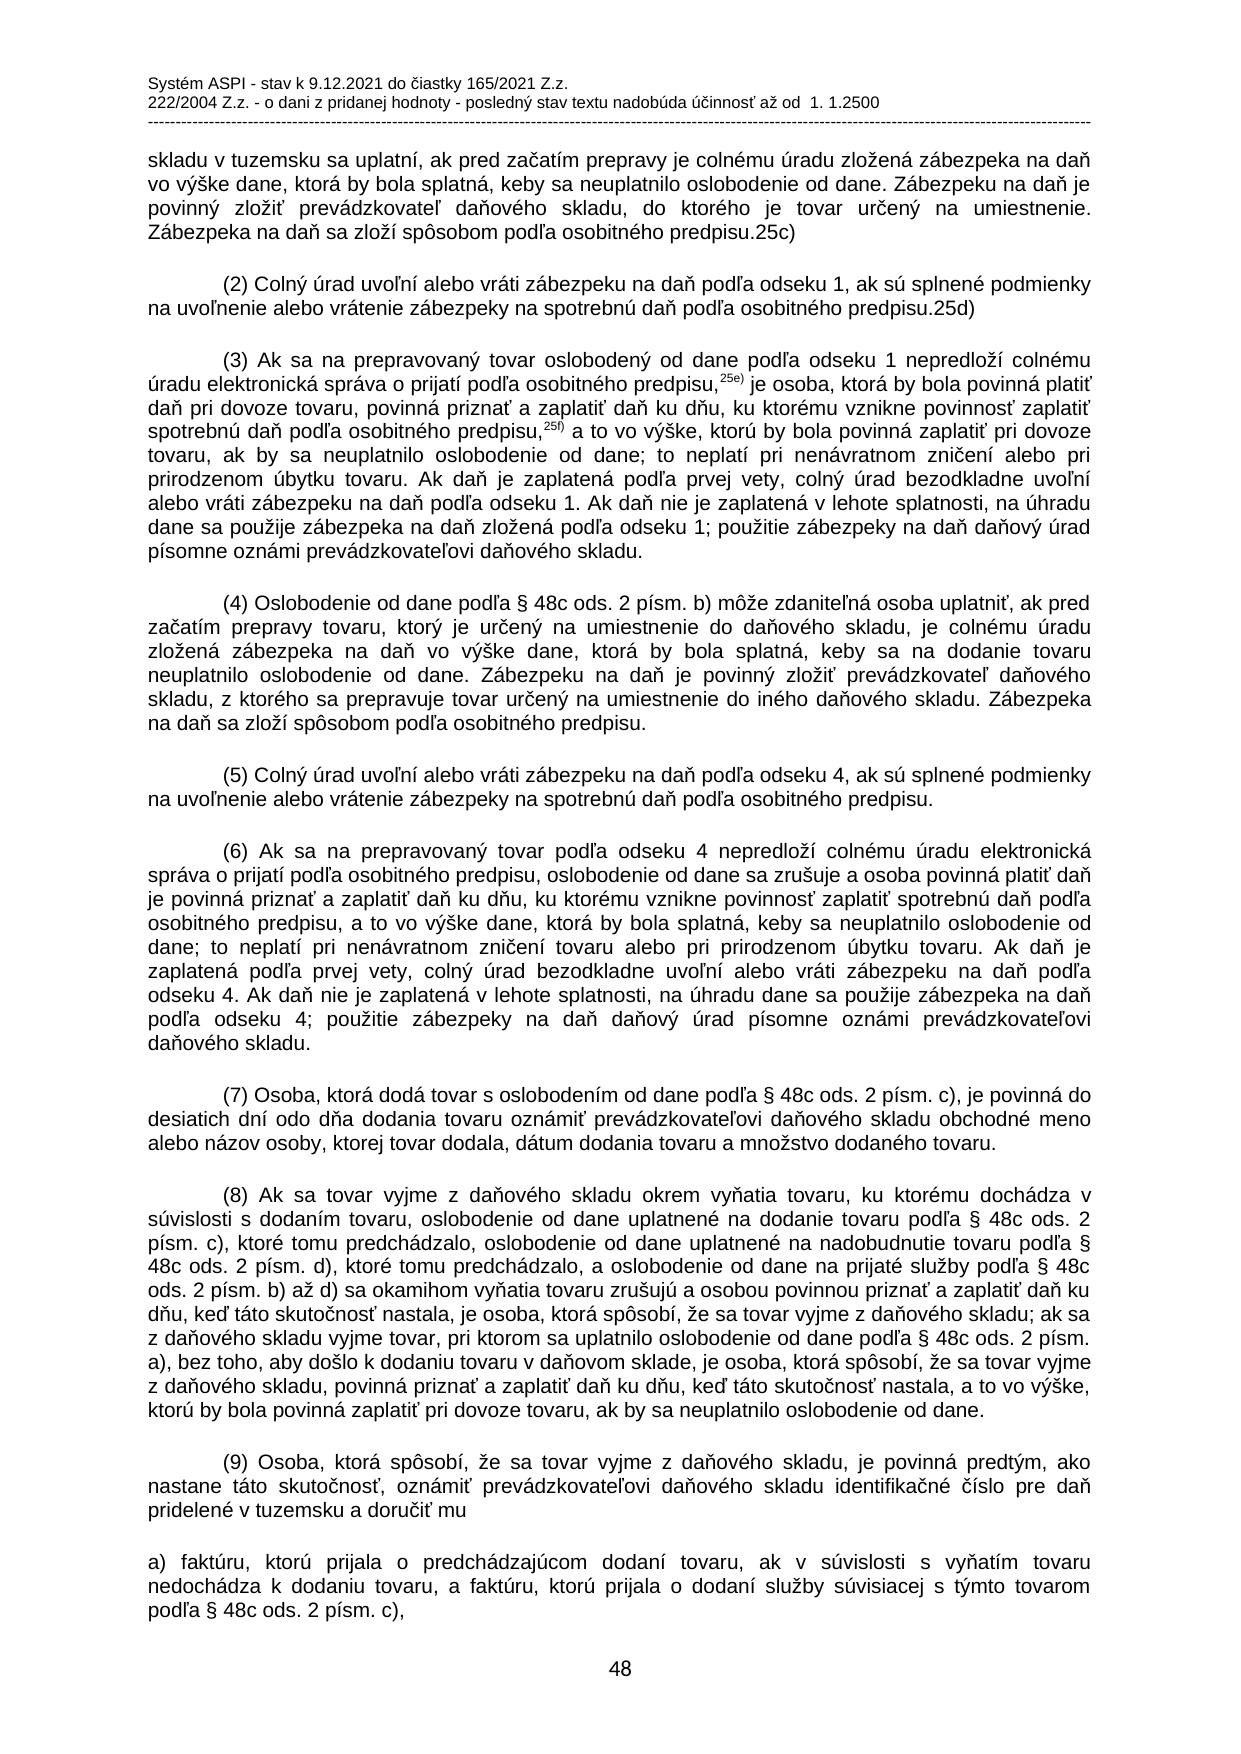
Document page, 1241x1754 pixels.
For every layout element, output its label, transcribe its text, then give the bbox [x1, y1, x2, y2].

text (6) Ak sa na prepravovaný tovar podľa odseku 4 nepredloží colnému úradu elektronická správa o prijatí podľa osobitného predpisu, oslobodenie od dane sa zrušuje a osoba povinná platiť daň je povinná priznať a zaplatiť daň ku dňu, ku ktorému vznikne povinnosť zaplatiť spotrebnú daň podľa osobitného predpisu, a to vo výške dane, ktorá by bola splatná, keby sa neuplatnilo oslobodenie od dane; to neplatí pri nenávratnom zničení tovaru alebo pri prirodzenom úbytku tovaru. Ak daň je zaplatená podľa prvej vety, colný úrad bezodkladne uvoľní alebo vráti zábezpeku na daň podľa odseku 4. Ak daň nie je zaplatená v lehote splatnosti, na úhradu dane sa použije zábezpeka na daň podľa odseku 4; použitie zábezpeky na daň daňový úrad písomne oznámi prevádzkovateľovi daňového skladu. [148, 839, 1092, 1054]
text (3) Ak sa na prepravovaný tovar oslobodený od dane podľa odseku 1 nepredloží colnému úradu elektronická správa o prijatí podľa osobitného predpisu,25e) je osoba, ktorá by bola povinná platiť daň pri dovoze tovaru, povinná priznať a zaplatiť daň ku dňu, ku ktorému vznikne povinnosť zaplatiť spotrebnú daň podľa osobitného predpisu,25f) a to vo výške, ktorú by bola povinná zaplatiť pri dovoze tovaru, ak by sa neuplatnilo oslobodenie od dane; to neplatí pri nenávratnom zničení alebo pri prirodzenom úbytku tovaru. Ak daň je zaplatená podľa prvej vety, colný úrad bezodkladne uvoľní alebo vráti zábezpeku na daň podľa odseku 1. Ak daň nie je zaplatená v lehote splatnosti, na úhradu dane sa použije zábezpeka na daň zložená podľa odseku 1; použitie zábezpeky na daň daňový úrad písomne oznámi prevádzkovateľovi daňového skladu. [148, 347, 1092, 563]
text a) faktúru, ktorú prijala o predchádzajúcom dodaní tovaru, ak v súvislosti s vyňatím tovaru nedochádza k dodaniu tovaru, a faktúru, ktorú prijala o dodaní služby súvisiacej s týmto tovarom podľa § 48c ods. 2 písm. c), [148, 1550, 1092, 1622]
text (2) Colný úrad uvoľní alebo vráti zábezpeku na daň podľa odseku 1, ak sú splnené podmienky na uvoľnenie alebo vrátenie zábezpeky na spotrebnú daň podľa osobitného predpisu.25d) [148, 272, 1092, 319]
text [148, 148, 1092, 243]
text (9) Osoba, ktorá spôsobí, že sa tovar vyjme z daňového skladu, je povinná predtým, ako nastane táto skutočnosť, oznámiť prevádzkovateľovi daňového skladu identifikačné číslo pre daň pridelené v tuzemsku a doručiť mu [148, 1450, 1092, 1522]
text (5) Colný úrad uvoľní alebo vráti zábezpeku na daň podľa odseku 4, ak sú splnené podmienky na uvoľnenie alebo vrátenie zábezpeky na spotrebnú daň podľa osobitného predpisu. [148, 763, 1092, 811]
text (8) Ak sa tovar vyjme z daňového skladu okrem vyňatia tovaru, ku ktorému dochádza v súvislosti s dodaním tovaru, oslobodenie od dane uplatnené na dodanie tovaru podľa § 48c ods. 2 písm. c), ktoré tomu predchádzalo, oslobodenie od dane uplatnené na nadobudnutie tovaru podľa § 48c ods. 2 písm. d), ktoré tomu predchádzalo, a oslobodenie od dane na prijaté služby podľa § 48c ods. 2 písm. b) až d) sa okamihom vyňatia tovaru zrušujú a osobou povinnou priznať a zaplatiť daň ku dňu, keď táto skutočnosť nastala, je osoba, ktorá spôsobí, že sa tovar vyjme z daňového skladu; ak sa z daňového skladu vyjme tovar, pri ktorom sa uplatnilo oslobodenie od dane podľa § 48c ods. 2 písm. a), bez toho, aby došlo k dodaniu tovaru v daňovom sklade, je osoba, ktorá spôsobí, že sa tovar vyjme z daňového skladu, povinná priznať a zaplatiť daň ku dňu, keď táto skutočnosť nastala, a to vo výške, ktorú by bola povinná zaplatiť pri dovoze tovaru, ak by sa neuplatnilo oslobodenie od dane. [148, 1182, 1092, 1422]
text (7) Osoba, ktorá dodá tovar s oslobodením od dane podľa § 48c ods. 2 písm. c), je povinná do desiatich dní odo dňa dodania tovaru oznámiť prevádzkovateľovi daňového skladu obchodné meno alebo názov osoby, ktorej tovar dodala, dátum dodania tovaru a množstvo dodaného tovaru. [148, 1082, 1092, 1154]
text (4) Oslobodenie od dane podľa § 48c ods. 2 písm. b) môže zdaniteľná osoba uplatniť, ak pred začatím prepravy tovaru, ktorý je určený na umiestnenie do daňového skladu, je colnému úradu zložená zábezpeka na daň vo výške dane, ktorá by bola splatná, keby sa na dodanie tovaru neuplatnilo oslobodenie od dane. Zábezpeku na daň je povinný zložiť prevádzkovateľ daňového skladu, z ktorého sa prepravuje tovar určený na umiestnenie do iného daňového skladu. Zábezpeka na daň sa zloží spôsobom podľa osobitného predpisu. [148, 591, 1092, 735]
